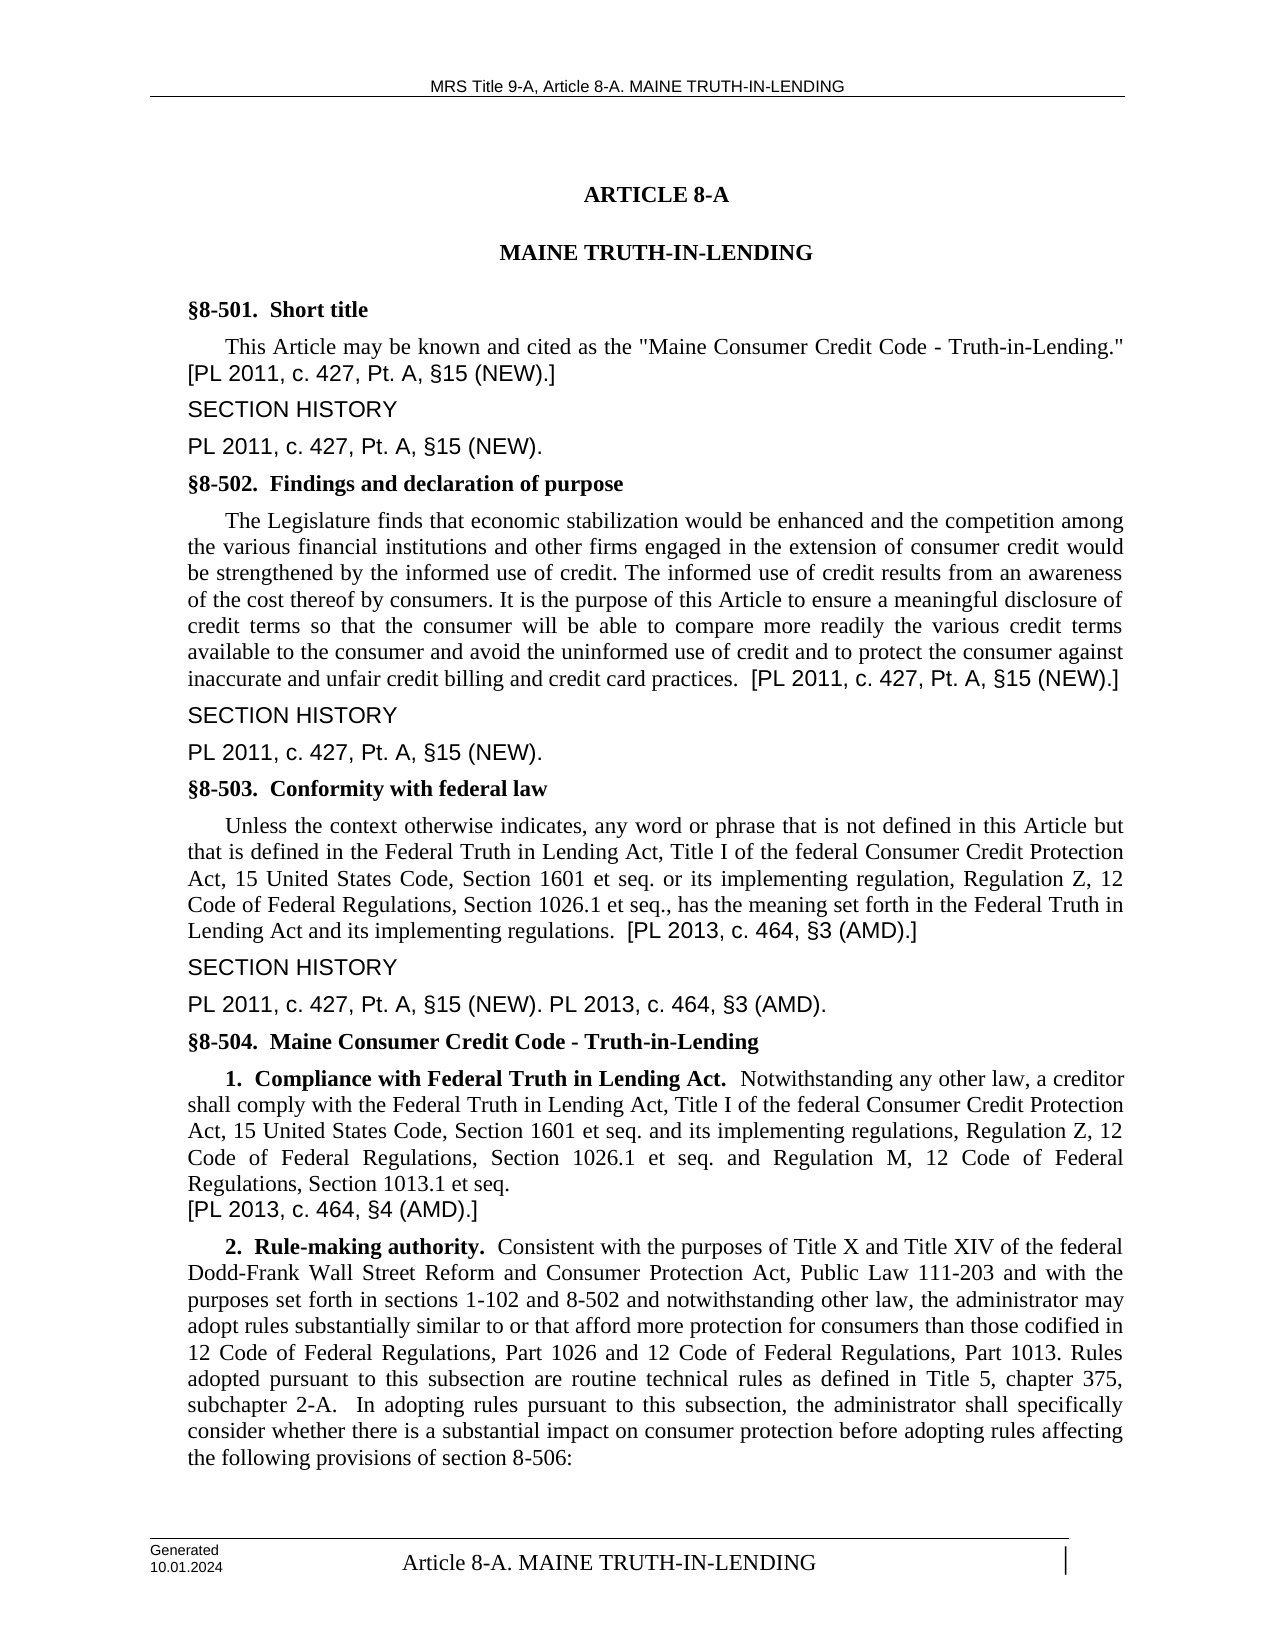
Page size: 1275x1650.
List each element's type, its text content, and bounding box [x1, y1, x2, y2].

text Unless the context otherwise indicates, any word or phrase that is not defined in this Article but that is defined in the Federal Truth in Lending Act, Title I of the federal Consumer Credit Protection Act, 15 United States Code, Section 1601 et seq. or its implementing regulation, Regulation Z, 12 Code of Federal Regulations, Section 1026.1 et seq., has the meaning set forth in the Federal Truth in Lending Act and its implementing regulations. [PL 2013, c. 464, §3 (AMD).] [187, 812, 1125, 944]
text PL 2011, c. 427, Pt. A, §15 (NEW). PL 2013, c. 464, §3 (AMD). [187, 991, 1125, 1017]
text §8-501. Short title [187, 296, 1125, 323]
text SECTION HISTORY [187, 954, 1125, 981]
text §8-502. Findings and declaration of purpose [187, 470, 1125, 496]
text The Legislature finds that economic stabilization would be enhanced and the competition among the various financial institutions and other firms engaged in the extension of consumer credit would be strengthened by the informed use of credit. The informed use of credit results from an awareness of the cost thereof by consumers. It is the purpose of this Article to ensure a meaningful disclosure of credit terms so that the consumer will be able to compare more readily the various credit terms available to the consumer and avoid the uninformed use of credit and to protect the consumer against inaccurate and unfair credit billing and credit card practices. [PL 2011, c. 427, Pt. A, §15 (NEW).] [187, 507, 1125, 691]
text MAINE TRUTH-IN-LENDING [187, 239, 1125, 265]
text 1. Compliance with Federal Truth in Lending Act. Notwithstanding any other law, a creditor shall comply with the Federal Truth in Lending Act, Title I of the federal Consumer Credit Protection Act, 15 United States Code, Section 1601 et seq. and its implementing regulations, Regulation Z, 12 Code of Federal Regulations, Section 1026.1 et seq. and Regulation M, 12 Code of Federal Regulations, Section 1013.1 et seq. [187, 1064, 1125, 1196]
text SECTION HISTORY [187, 702, 1125, 728]
text [PL 2013, c. 464, §4 (AMD).] [187, 1196, 1125, 1223]
text §8-503. Conformity with federal law [187, 775, 1125, 802]
text ARTICLE 8-A [187, 181, 1125, 208]
text 2. Rule-making authority. Consistent with the purposes of Title X and Title XIV of the federal Dodd-Frank Wall Street Reform and Consumer Protection Act, Public Law 111-203 and with the purposes set forth in sections 1‑102 and 8‑502 and notwithstanding other law, the administrator may adopt rules substantially similar to or that afford more protection for consumers than those codified in 12 Code of Federal Regulations, Part 1026 and 12 Code of Federal Regulations, Part 1013. Rules adopted pursuant to this subsection are routine technical rules as defined in Title 5, chapter 375, subchapter 2‑A. In adopting rules pursuant to this subsection, the administrator shall specifically consider whether there is a substantial impact on consumer protection before adopting rules affecting the following provisions of section 8‑506: [187, 1233, 1125, 1470]
text PL 2011, c. 427, Pt. A, §15 (NEW). [187, 738, 1125, 765]
text SECTION HISTORY [187, 396, 1125, 423]
text This Article may be known and cited as the "Maine Consumer Credit Code - Truth-in-Lending." [PL 2011, c. 427, Pt. A, §15 (NEW).] [187, 333, 1125, 386]
text §8-504. Maine Consumer Credit Code - Truth-in-Lending [187, 1028, 1125, 1054]
text PL 2011, c. 427, Pt. A, §15 (NEW). [187, 433, 1125, 459]
